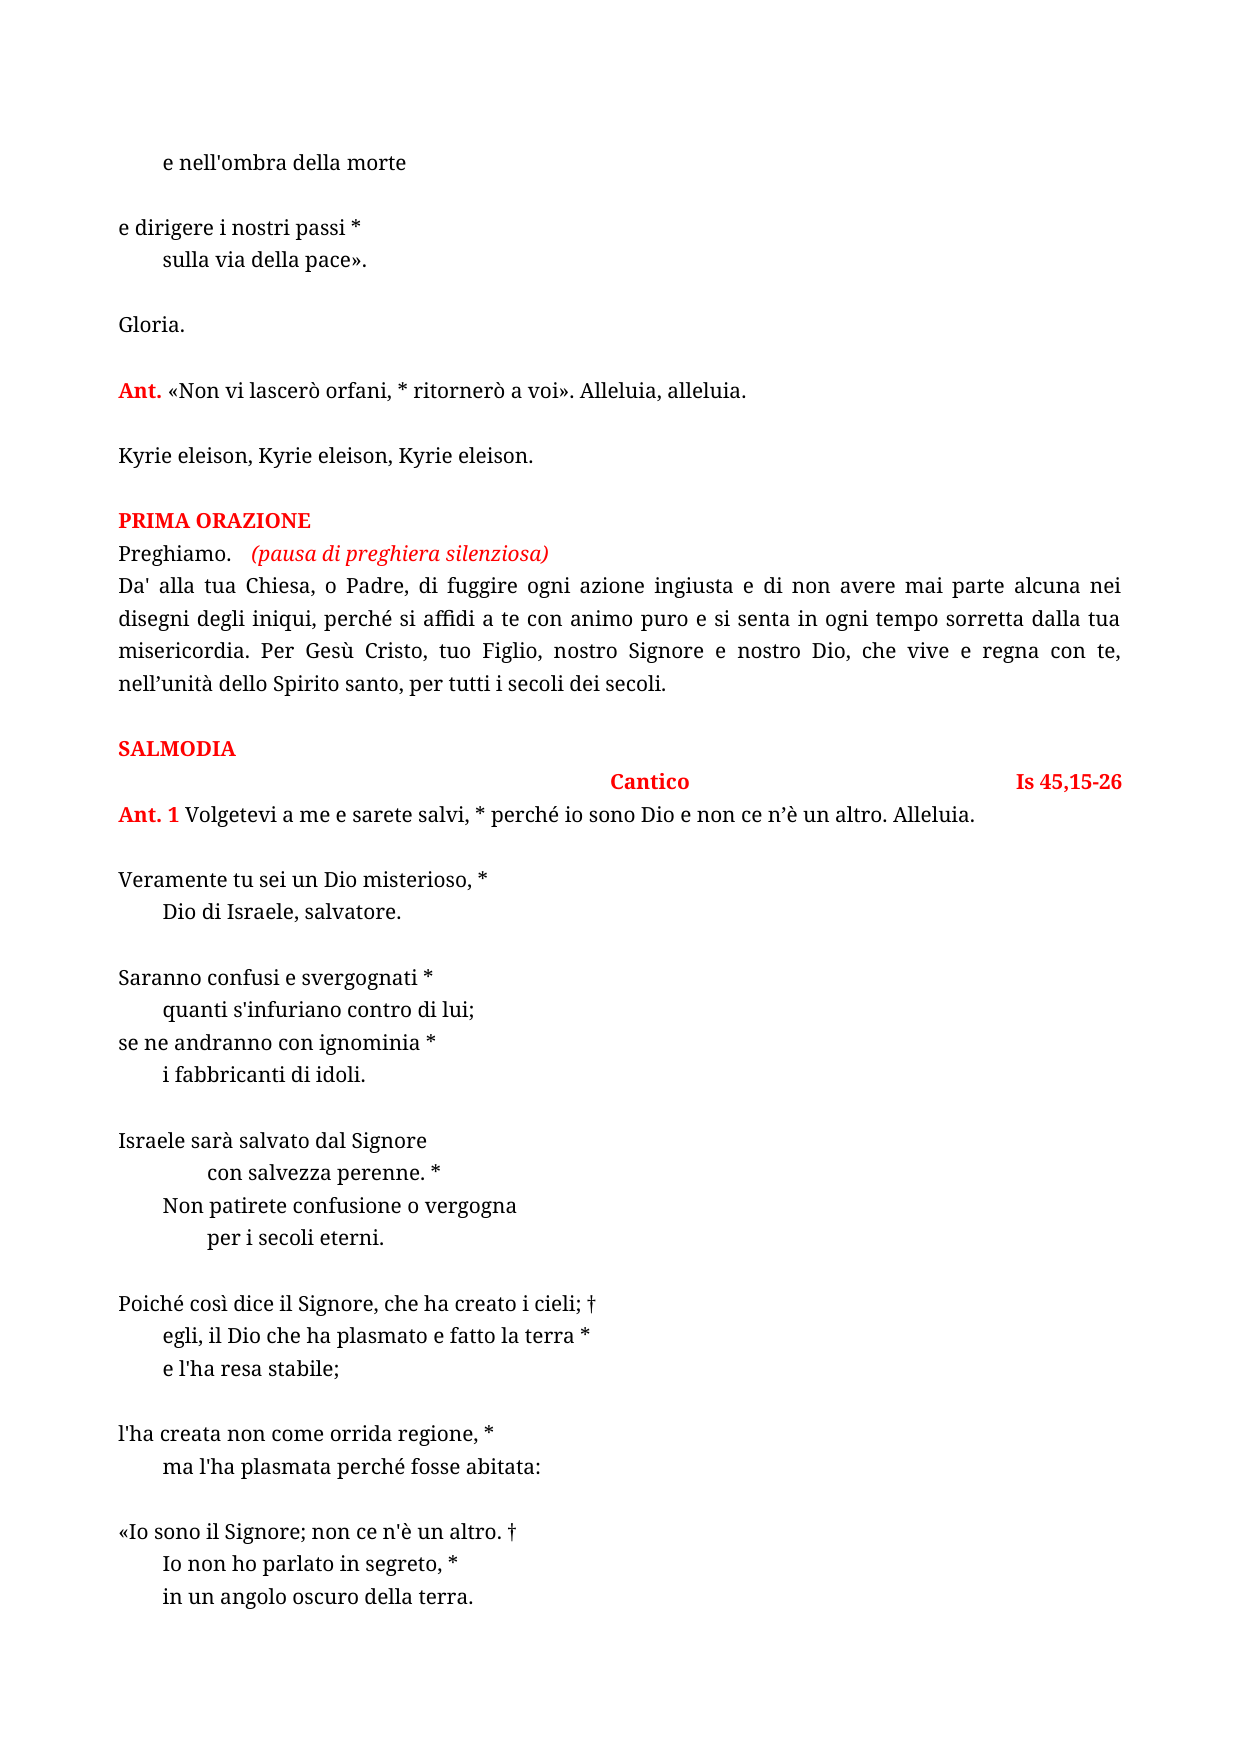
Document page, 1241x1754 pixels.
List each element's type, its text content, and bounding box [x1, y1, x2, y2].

text l'ha creata non come orrida regione, * [118, 1419, 1122, 1448]
text Io non ho parlato in segreto, * [118, 1549, 1122, 1578]
text e dirigere i nostri passi * [118, 213, 1122, 241]
text Ant. 1 Volgetevi a me e sarete salvi, * perché io sono Dio e non ce n’è un altro. Alleluia. [118, 800, 1122, 828]
text Non patirete confusione o vergogna [118, 1191, 1122, 1219]
text egli, il Dio che ha plasmato e fatto la terra * [118, 1321, 1122, 1350]
text per i secoli eterni. [118, 1223, 1122, 1252]
text Gloria. [118, 311, 1122, 339]
text e nell'ombra della morte [118, 148, 1122, 176]
text Kyrie eleison, Kyrie eleison, Kyrie eleison. [118, 441, 1122, 469]
text Da' alla tua Chiesa, o Padre, di fuggire ogni azione ingiusta e di non avere mai parte alcuna nei disegni degli iniqui, perché si affidi a te con animo puro e si senta in ogni tempo sorretta dalla tua misericordia. Per Gesù Cristo, tuo Figlio, nostro Signore e nostro Dio, che vive e regna con te, nell’unità dello Spirito santo, per tutti i secoli dei secoli. [118, 571, 1122, 698]
text quanti s'infuriano contro di lui; [118, 995, 1122, 1024]
text in un angolo oscuro della terra. [118, 1582, 1122, 1611]
text Saranno confusi e svergognati * [118, 963, 1122, 991]
text Poiché così dice il Signore, che ha creato i cieli; † [118, 1289, 1122, 1317]
text sulla via della pace». [118, 245, 1122, 274]
text Israele sarà salvato dal Signore [118, 1126, 1122, 1154]
text Dio di Israele, salvatore. [118, 897, 1122, 926]
text «Io sono il Signore; non ce n'è un altro. † [118, 1517, 1122, 1545]
text con salvezza perenne. * [118, 1158, 1122, 1187]
text PRIMA ORAZIONE [118, 506, 1122, 535]
text Ant. «Non vi lascerò orfani, * ritornerò a voi». Alleluia, alleluia. [118, 376, 1122, 404]
text Cantico Is 45,15-26 [118, 767, 1122, 796]
text se ne andranno con ignominia * [118, 1028, 1122, 1056]
text Preghiamo. (pausa di preghiera silenziosa) [118, 539, 1122, 567]
text Veramente tu sei un Dio misterioso, * [118, 865, 1122, 893]
text ma l'ha plasmata perché fosse abitata: [118, 1452, 1122, 1480]
text i fabbricanti di idoli. [118, 1061, 1122, 1089]
text e l'ha resa stabile; [118, 1354, 1122, 1382]
text SALMODIA [118, 734, 1122, 763]
